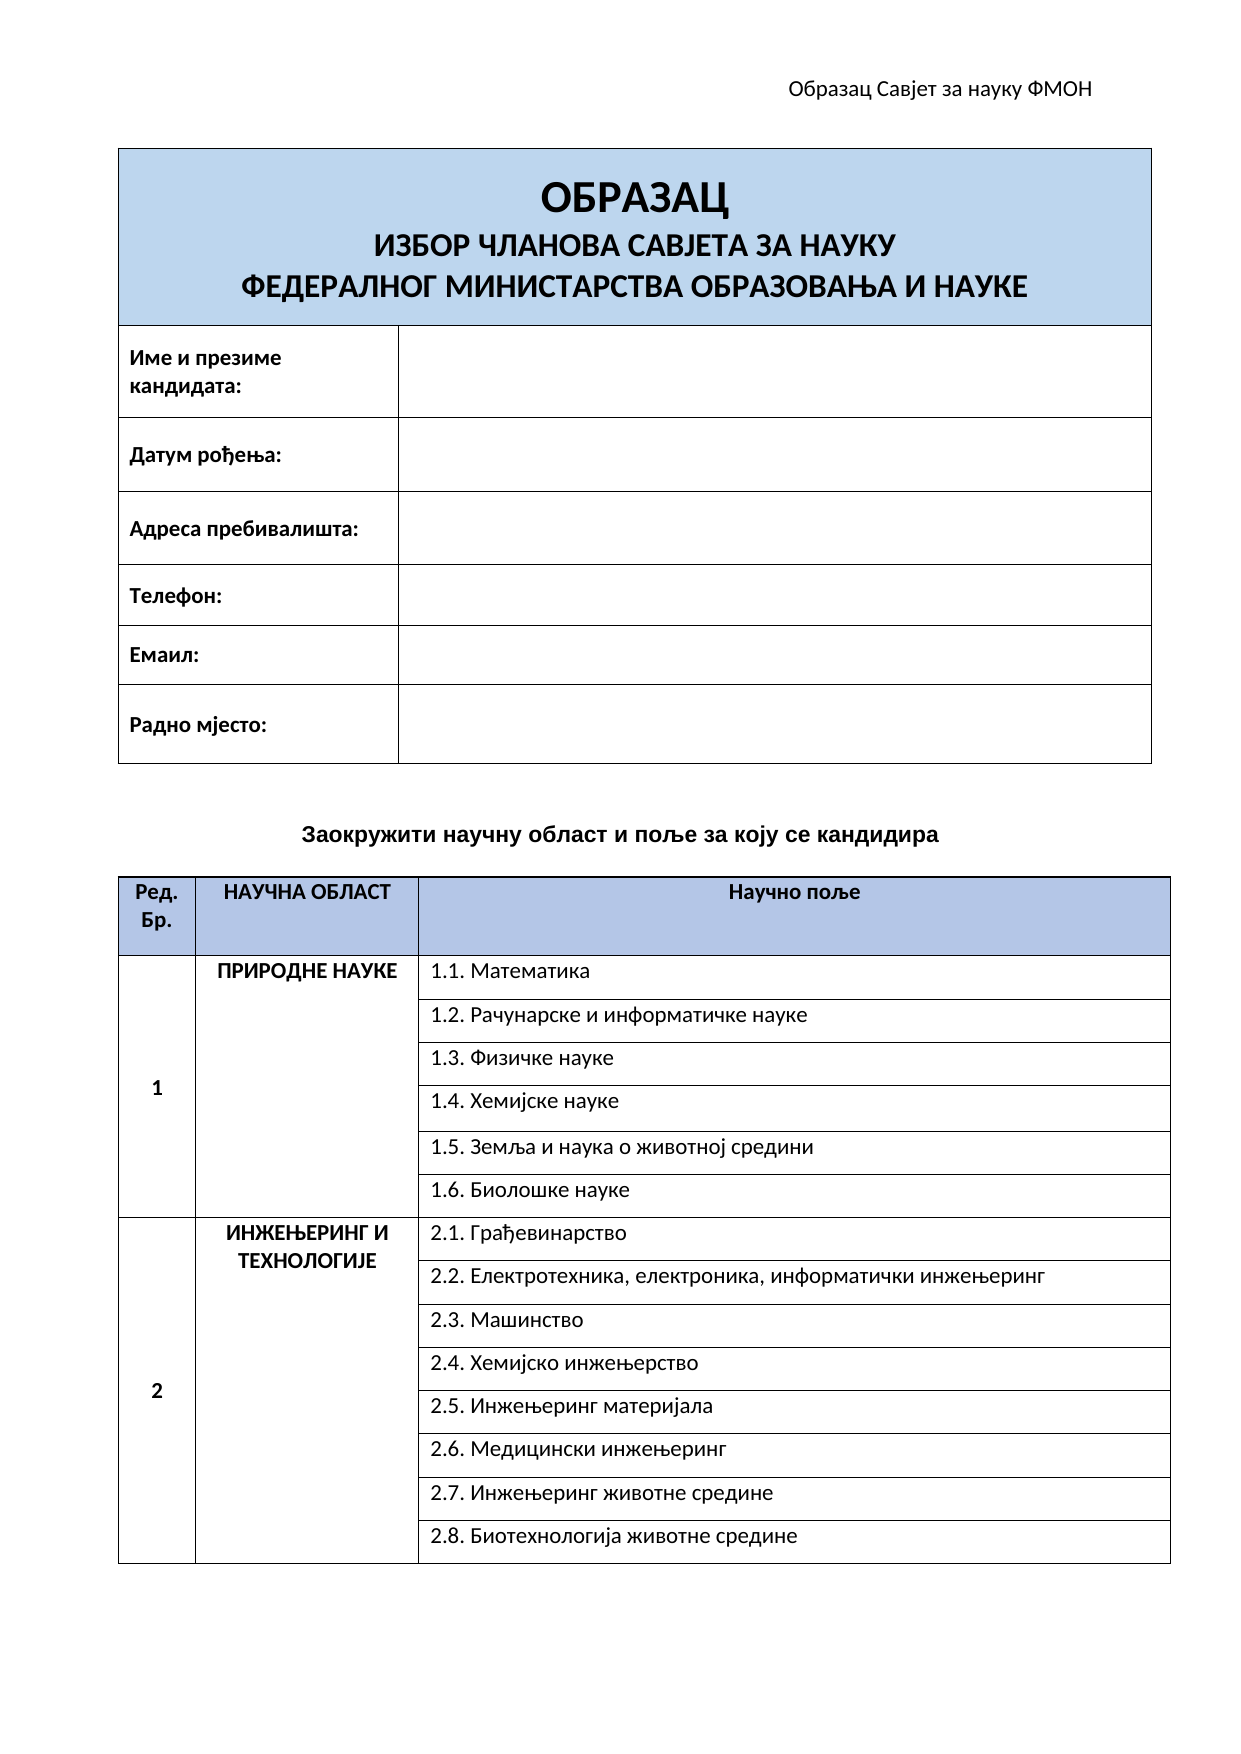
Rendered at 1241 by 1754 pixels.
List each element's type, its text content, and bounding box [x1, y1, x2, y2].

table_cell [399, 685, 1151, 763]
table_cell 1.4. Хемијске науке [419, 1086, 1170, 1131]
table_cell 2.7. Инжењеринг животне средине [419, 1478, 1170, 1520]
table_cell [399, 626, 1151, 683]
table_cell 1.6. Биолошке науке [419, 1175, 1170, 1217]
table_header ОБРАЗАЦ ИЗБОР ЧЛАНОВА САВЈЕТА ЗА НАУКУ ФЕДЕРАЛНОГ МИНИСТАРСТВА ОБРАЗОВАЊА И НАУКЕ [119, 149, 1151, 325]
table_cell 2.4. Хемијско инжењерство [419, 1348, 1170, 1390]
table_cell 1.3. Физичке науке [419, 1043, 1170, 1085]
table_cell [399, 326, 1151, 417]
table_cell 1.2. Рачунарске и информатичке науке [419, 1000, 1170, 1042]
table_cell 1.1. Математика [419, 956, 1170, 999]
table_cell [399, 418, 1151, 491]
table_cell [399, 565, 1151, 625]
table_cell Емаил: [119, 626, 398, 683]
table_header Ред. Бр. [119, 878, 195, 955]
table_cell 2.8. Биотехнологија животне средине [419, 1521, 1170, 1563]
table_cell Адреса пребивалишта: [119, 492, 398, 564]
table_cell 2.2. Електротехника, електроника, информатички инжењеринг [419, 1261, 1170, 1304]
table_cell Датум рођења: [119, 418, 398, 491]
table_cell ИНЖЕЊЕРИНГ И ТЕХНОЛОГИЈЕ [196, 1218, 418, 1563]
table_cell 2.3. Машинство [419, 1305, 1170, 1347]
table_cell 2 [119, 1218, 195, 1563]
table_cell ПРИРОДНЕ НАУКЕ [196, 956, 418, 1217]
table_cell 2.1. Грађевинарство [419, 1218, 1170, 1260]
table_cell 2.6. Медицински инжењеринг [419, 1434, 1170, 1477]
table_cell 2.5. Инжењеринг материјала [419, 1391, 1170, 1433]
table_cell 1 [119, 956, 195, 1217]
table_cell Телефон: [119, 565, 398, 625]
table_header НАУЧНА ОБЛАСТ [196, 878, 418, 955]
table_cell 1.5. Земља и наука о животној средини [419, 1132, 1170, 1174]
table_cell Радно мјесто: [119, 685, 398, 763]
table_cell Име и презиме кандидата: [119, 326, 398, 417]
table_cell [399, 492, 1151, 564]
table_header Научно поље [419, 878, 1170, 955]
text Заокружити научну област и поље за коју се кандидира [148, 821, 1092, 848]
